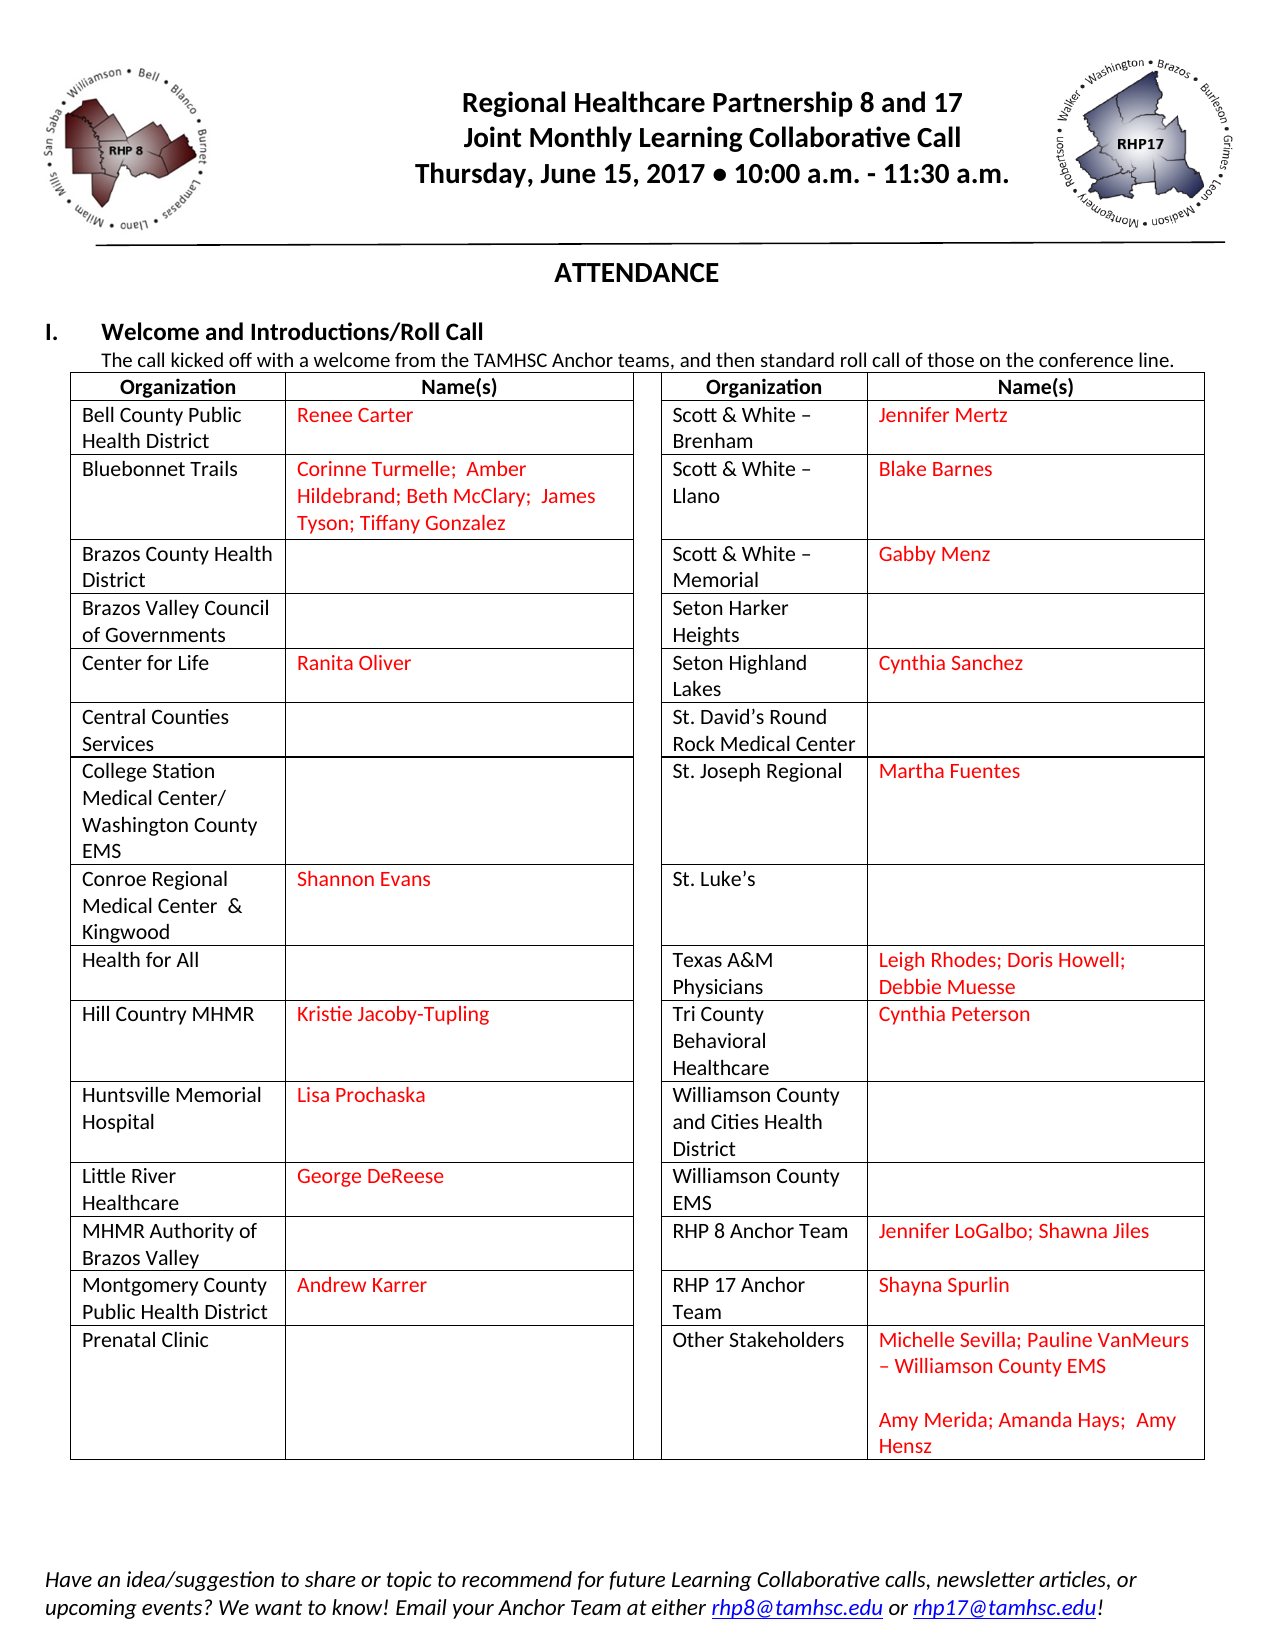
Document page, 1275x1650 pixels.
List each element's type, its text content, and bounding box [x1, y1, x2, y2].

table_header Organization [662, 373, 867, 400]
table_cell Seton Highland Lakes [662, 649, 867, 702]
table_cell [286, 1217, 633, 1270]
table_cell Blake Barnes [868, 455, 1204, 539]
table_cell [286, 703, 633, 756]
table_cell Central Counties Services [71, 703, 285, 756]
table_cell [286, 946, 633, 999]
table_cell Montgomery County Public Health District [71, 1271, 285, 1325]
table_cell [286, 594, 633, 648]
table_cell Ranita Oliver [286, 649, 633, 702]
table_cell Corinne Turmelle; Amber Hildebrand; Beth McClary; James Tyson; Tiffany Gonzalez [286, 455, 633, 539]
table_cell St. Luke’s [662, 865, 867, 945]
table_cell College Station Medical Center/ Washington County EMS [71, 758, 285, 864]
table_cell RHP 17 Anchor Team [662, 1271, 867, 1325]
table_cell [868, 1082, 1204, 1162]
table_cell Williamson County and Cities Health District [662, 1082, 867, 1162]
picture [1044, 49, 1242, 238]
table_cell Shayna Spurlin [868, 1271, 1204, 1325]
table_cell Michelle Sevilla; Pauline VanMeurs – Williamson County EMS Amy Merida; Amanda Hays; Amy Hensz [868, 1326, 1204, 1459]
table_cell St. David’s Round Rock Medical Center [662, 703, 867, 756]
table_cell Texas A&M Physicians [662, 946, 867, 999]
table_cell George DeReese [286, 1163, 633, 1216]
list Welcome and Introductions/Roll Call [45, 316, 1230, 347]
table_cell Bluebonnet Trails [71, 455, 285, 539]
table_header [634, 373, 661, 1459]
table_cell Cynthia Peterson [868, 1001, 1204, 1081]
table_cell Jennifer Mertz [868, 401, 1204, 454]
table_cell [286, 1326, 633, 1459]
table_cell Prenatal Clinic [71, 1326, 285, 1459]
table_cell Other Stakeholders [662, 1326, 867, 1459]
table_cell Bell County Public Health District [71, 401, 285, 454]
table_cell Brazos County Health District [71, 540, 285, 593]
table_cell Seton Harker Heights [662, 594, 867, 648]
picture [40, 63, 211, 234]
table_cell Andrew Karrer [286, 1271, 633, 1325]
table_cell [868, 865, 1204, 945]
table_cell [868, 1163, 1204, 1216]
table_cell Renee Carter [286, 401, 633, 454]
table_cell Scott & White – Llano [662, 455, 867, 539]
table_cell Brazos Valley Council of Governments [71, 594, 285, 648]
table_cell Little River Healthcare [71, 1163, 285, 1216]
table_cell Center for Life [71, 649, 285, 702]
table_cell Huntsville Memorial Hospital [71, 1082, 285, 1162]
table_header Name(s) [286, 373, 633, 400]
table_cell Gabby Menz [868, 540, 1204, 593]
text ATTENDANCE [420, 254, 1230, 290]
table_cell St. Joseph Regional [662, 758, 867, 864]
table_cell Leigh Rhodes; Doris Howell; Debbie Muesse [868, 946, 1204, 999]
table_cell Hill Country MHMR [71, 1001, 285, 1081]
table_cell Lisa Prochaska [286, 1082, 633, 1162]
table_cell Martha Fuentes [868, 758, 1204, 864]
table_header Name(s) [868, 373, 1204, 400]
table_cell Jennifer LoGalbo; Shawna Jiles [868, 1217, 1204, 1270]
table_cell [868, 594, 1204, 648]
table_cell Shannon Evans [286, 865, 633, 945]
table_cell Scott & White – Memorial [662, 540, 867, 593]
table_cell [286, 540, 633, 593]
table_cell Tri County Behavioral Healthcare [662, 1001, 867, 1081]
table_cell RHP 8 Anchor Team [662, 1217, 867, 1270]
table_cell Kristie Jacoby-Tupling [286, 1001, 633, 1081]
table_cell Cynthia Sanchez [868, 649, 1204, 702]
table_cell Conroe Regional Medical Center & Kingwood [71, 865, 285, 945]
table_header Organization [71, 373, 285, 400]
table_cell Scott & White – Brenham [662, 401, 867, 454]
table_cell [868, 703, 1204, 756]
table_cell MHMR Authority of Brazos Valley [71, 1217, 285, 1270]
table_cell [286, 758, 633, 864]
table_cell Health for All [71, 946, 285, 999]
table_cell Williamson County EMS [662, 1163, 867, 1216]
text The call kicked off with a welcome from the TAMHSC Anchor teams, and then standard roll call of those on the conference line. [101, 347, 1230, 372]
